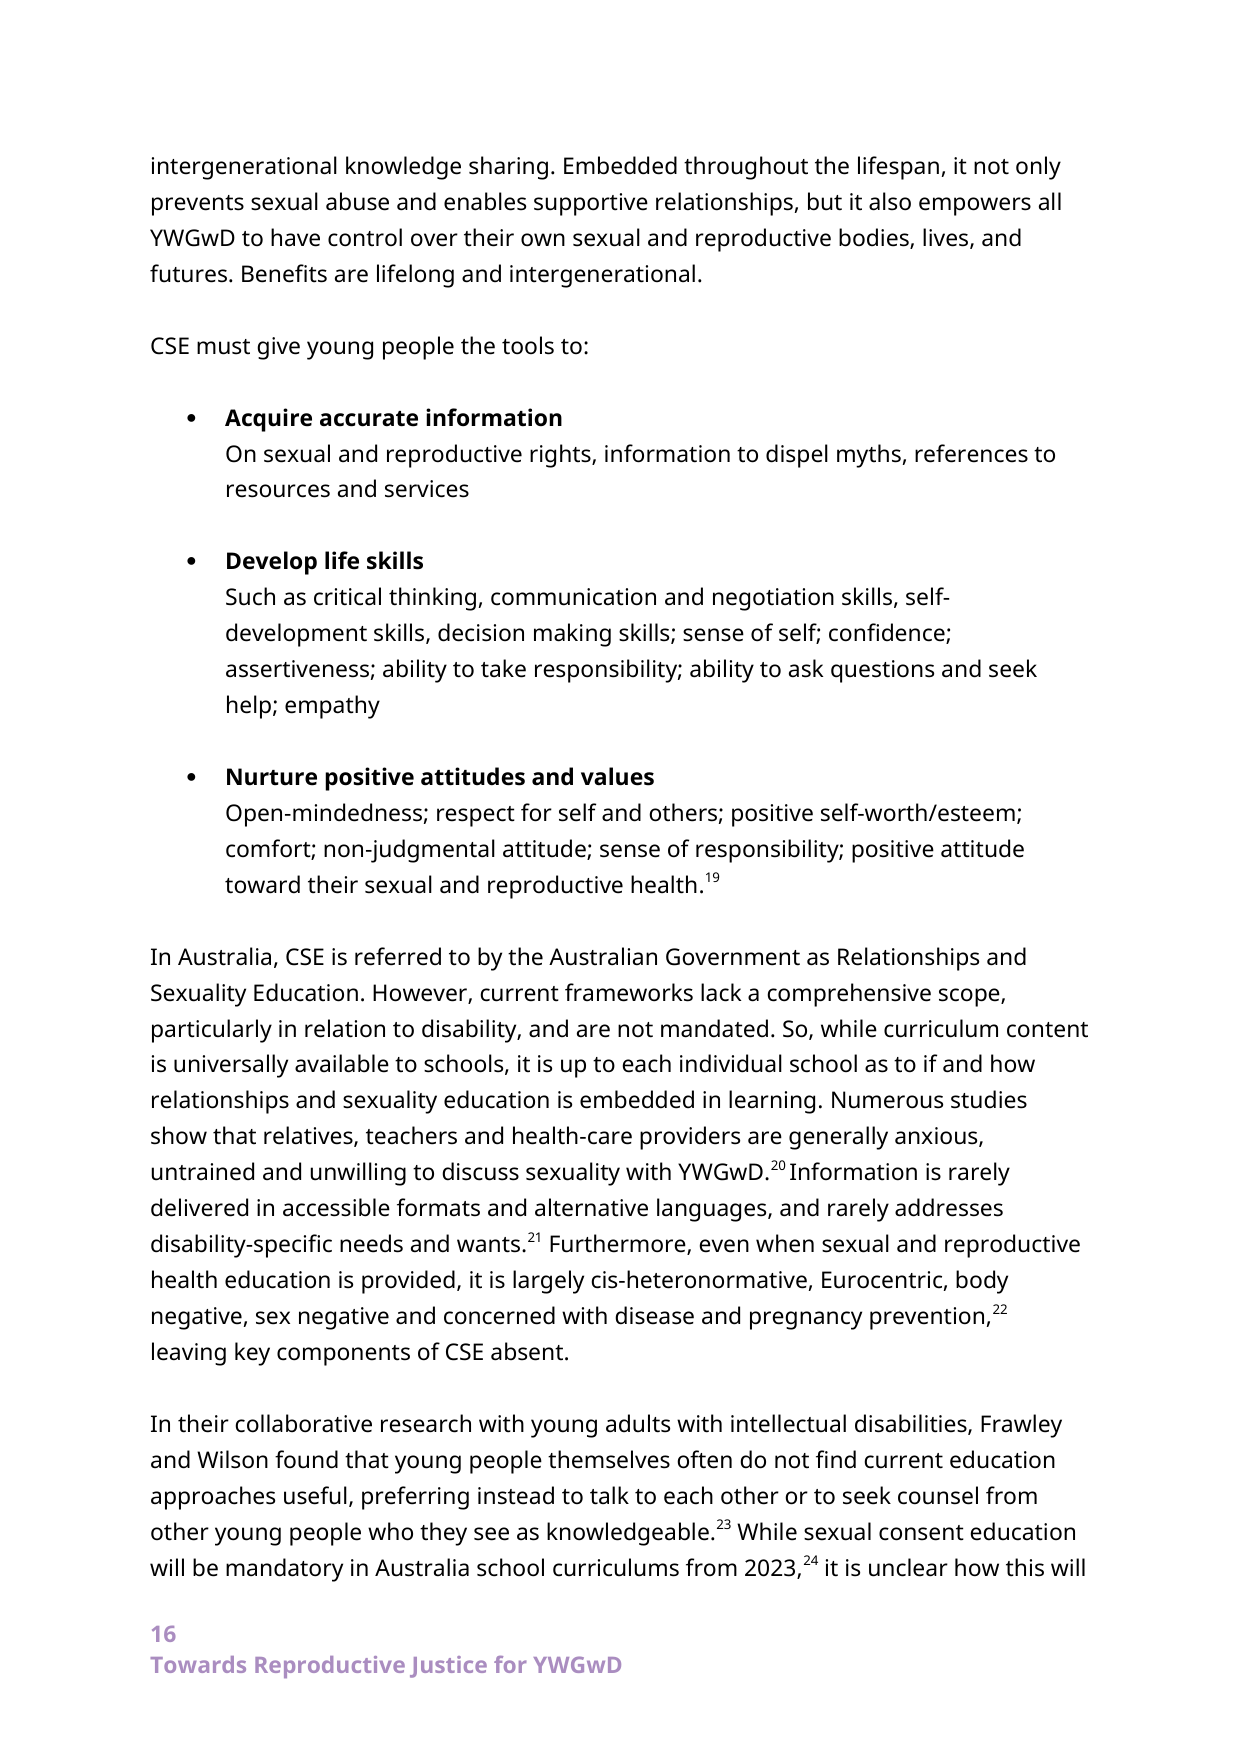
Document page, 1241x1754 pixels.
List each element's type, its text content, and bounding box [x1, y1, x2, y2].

list Nurture positive attitudes and values [187, 761, 1090, 792]
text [150, 1408, 1090, 1583]
list Acquire accurate information [187, 402, 1090, 433]
text In Australia, CSE is referred to by the Australian Government as Relationships and Sexuality Education. However, current frameworks lack a comprehensive scope, particularly in relation to disability, and are not mandated. So, while curriculum content is universally available to schools, it is up to each individual school as to if and how relationships and sexuality education is embedded in learning. Numerous studies show that relatives, teachers and health-care providers are generally anxious, untrained and unwilling to discuss sexuality with YWGwD. Information is rarely delivered in accessible formats and alternative languages, and rarely addresses disability-specific needs and wants. Furthermore, even when sexual and reproductive health education is provided, it is largely cis-heteronormative, Eurocentric, body negative, sex negative and concerned with disease and pregnancy prevention, leaving key components of CSE absent. [150, 941, 1090, 1367]
text CSE must give young people the tools to: [150, 330, 1090, 361]
text Open-mindedness; respect for self and others; positive self-worth/esteem; comfort; non-judgmental attitude; sense of responsibility; positive attitude toward their sexual and reproductive health. [225, 797, 1090, 900]
text On sexual and reproductive rights, information to dispel myths, references to resources and services [225, 437, 1090, 505]
text Such as critical thinking, communication and negotiation skills, self- development skills, decision making skills; sense of self; confidence; assertiveness; ability to take responsibility; ability to ask questions and seek help; empathy [225, 581, 1090, 720]
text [150, 150, 1090, 289]
list Develop life skills [187, 545, 1090, 577]
